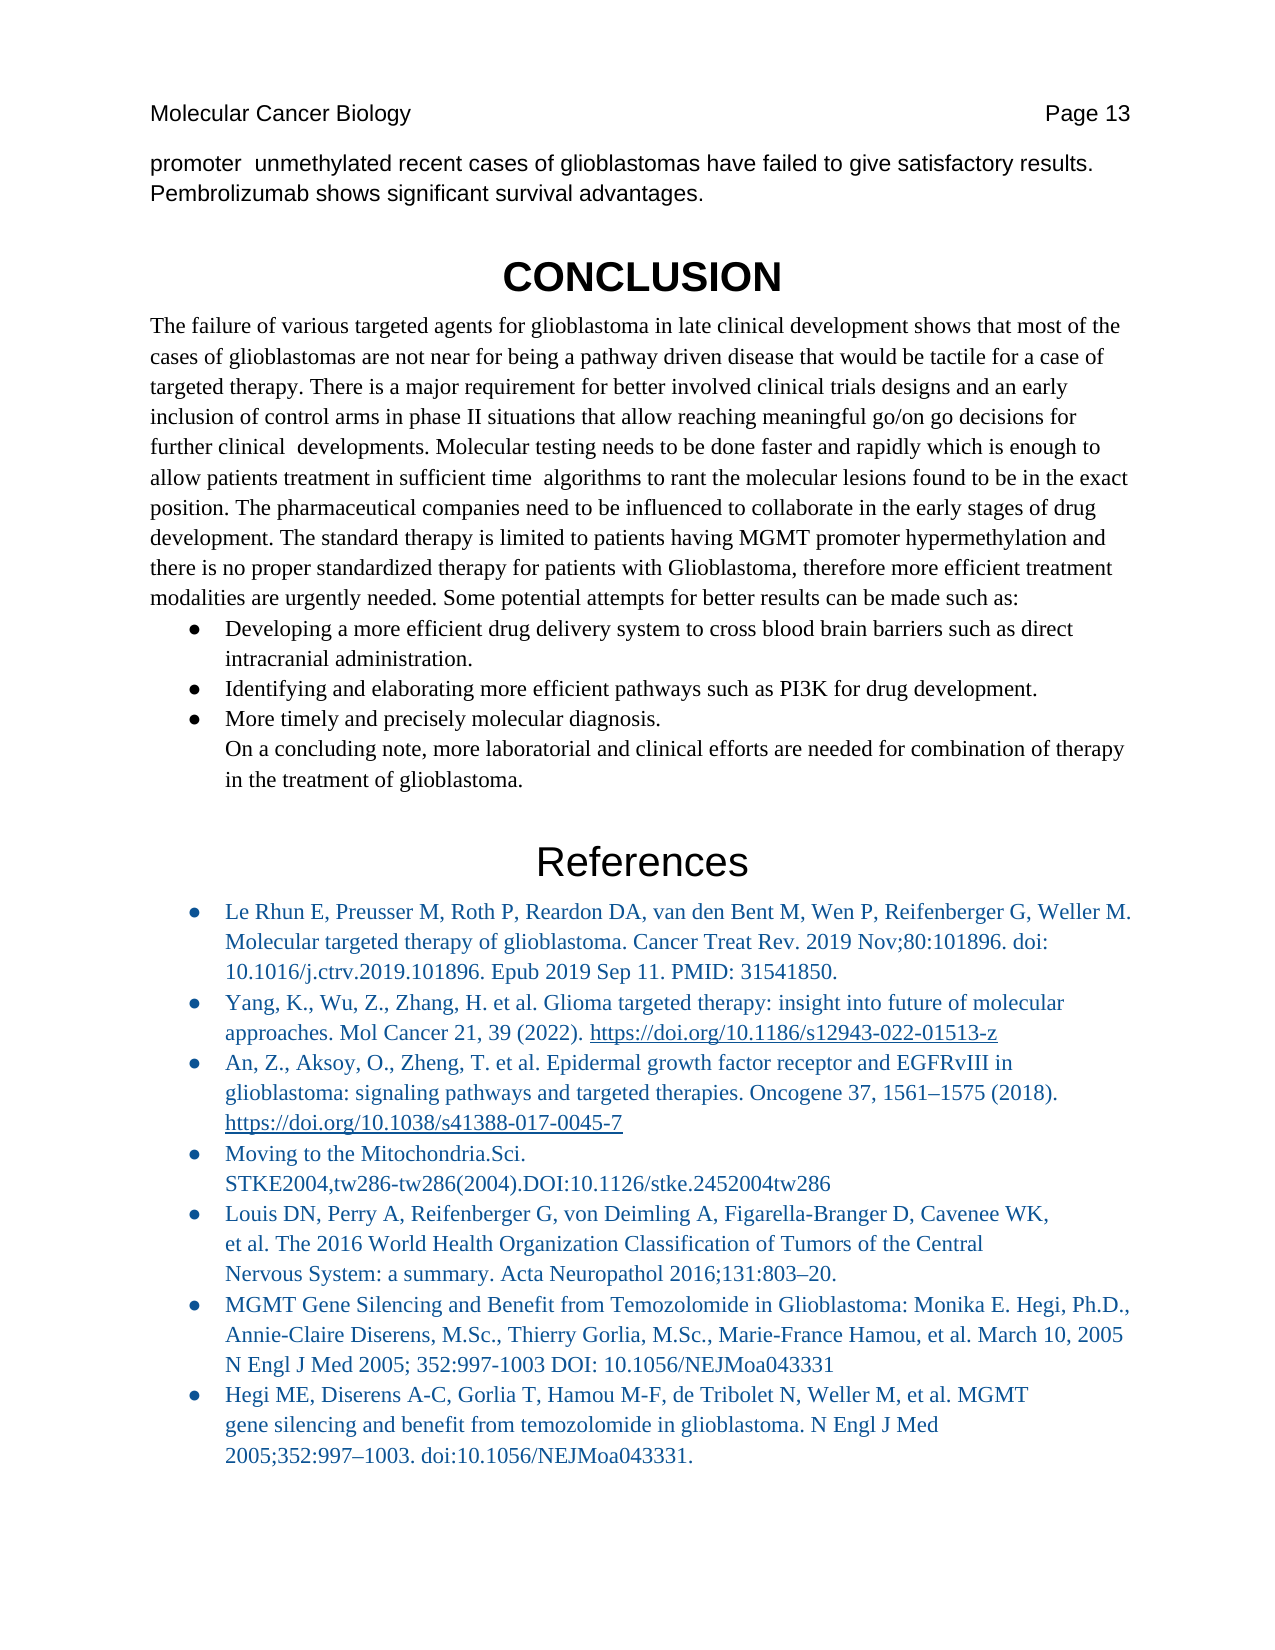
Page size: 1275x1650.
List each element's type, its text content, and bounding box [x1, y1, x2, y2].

list Le Rhun E, Preusser M, Roth P, Reardon DA, van den Bent M, Wen P, Reifenberger G, Weller M. Molecular targeted therapy of glioblastoma. Cancer Treat Rev. 2019 Nov;80:101896. doi: 10.1016/j.ctrv.2019.101896. Epub 2019 Sep 11. PMID: 31541850. [187, 898, 1134, 985]
text et al. The 2016 World Health Organization Classification of Tumors of the Central [225, 1230, 1134, 1257]
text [150, 150, 1134, 207]
text 2005;352:997–1003. doi:10.1056/NEJMoa043331. [225, 1442, 1134, 1468]
list Moving to the Mitochondria.Sci. STKE2004,tw286-tw286(2004).DOI:10.1126/stke.2452004tw286 [187, 1139, 1134, 1196]
list Hegi ME, Diserens A-C, Gorlia T, Hamou M-F, de Tribolet N, Weller M, et al. MGMT [187, 1381, 1134, 1408]
text On a concluding note, more laboratorial and clinical efforts are needed for combination of therapy in the treatment of glioblastoma. [225, 735, 1134, 792]
list More timely and precisely molecular diagnosis. [187, 705, 1134, 732]
list Identifying and elaborating more efficient pathways such as PI3K for drug development. [187, 675, 1134, 701]
list MGMT Gene Silencing and Benefit from Temozolomide in Glioblastoma: Monika E. Hegi, Ph.D., Annie-Claire Diserens, M.Sc., Thierry Gorlia, M.Sc., Marie-France Hamou, et al. March 10, 2005 N Engl J Med 2005; 352:997-1003 DOI: 10.1056/NEJMoa043331 [187, 1291, 1134, 1377]
list Developing a more efficient drug delivery system to cross blood brain barriers such as direct intracranial administration. [187, 614, 1134, 671]
text Nervous System: a summary. Acta Neuropathol 2016;131:803–20. [225, 1260, 1134, 1287]
list Yang, K., Wu, Z., Zhang, H. et al. Glioma targeted therapy: insight into future of molecular approaches. Mol Cancer 21, 39 (2022). https://doi.org/10.1186/s12943-022-01513-z [187, 988, 1134, 1045]
list An, Z., Aksoy, O., Zheng, T. et al. Epidermal growth factor receptor and EGFRvIII in glioblastoma: signaling pathways and targeted therapies. Oncogene 37, 1561–1575 (2018). https://doi.org/10.1038/s41388-017-0045-7 [187, 1049, 1134, 1136]
list Louis DN, Perry A, Reifenberger G, von Deimling A, Figarella-Branger D, Cavenee WK, [187, 1200, 1134, 1226]
subtitle References [150, 837, 1134, 885]
text gene silencing and benefit from temozolomide in glioblastoma. N Engl J Med [225, 1411, 1134, 1438]
text The failure of various targeted agents for glioblastoma in late clinical development shows that most of the cases of glioblastomas are not near for being a pathway driven disease that would be tactile for a case of targeted therapy. There is a major requirement for better involved clinical trials designs and an early inclusion of control arms in phase II situations that allow reaching meaningful go/on go decisions for further clinical developments. Molecular testing needs to be done faster and rapidly which is enough to allow patients treatment in sufficient time algorithms to rant the molecular lesions found to be in the exact position. The pharmaceutical companies need to be influenced to collaborate in the early stages of drug development. The standard therapy is limited to patients having MGMT promoter hypermethylation and there is no proper standardized therapy for patients with Glioblastoma, therefore more efficient treatment modalities are urgently needed. Some potential attempts for better results can be made such as: [150, 312, 1134, 611]
subtitle CONCLUSION [150, 252, 1134, 300]
